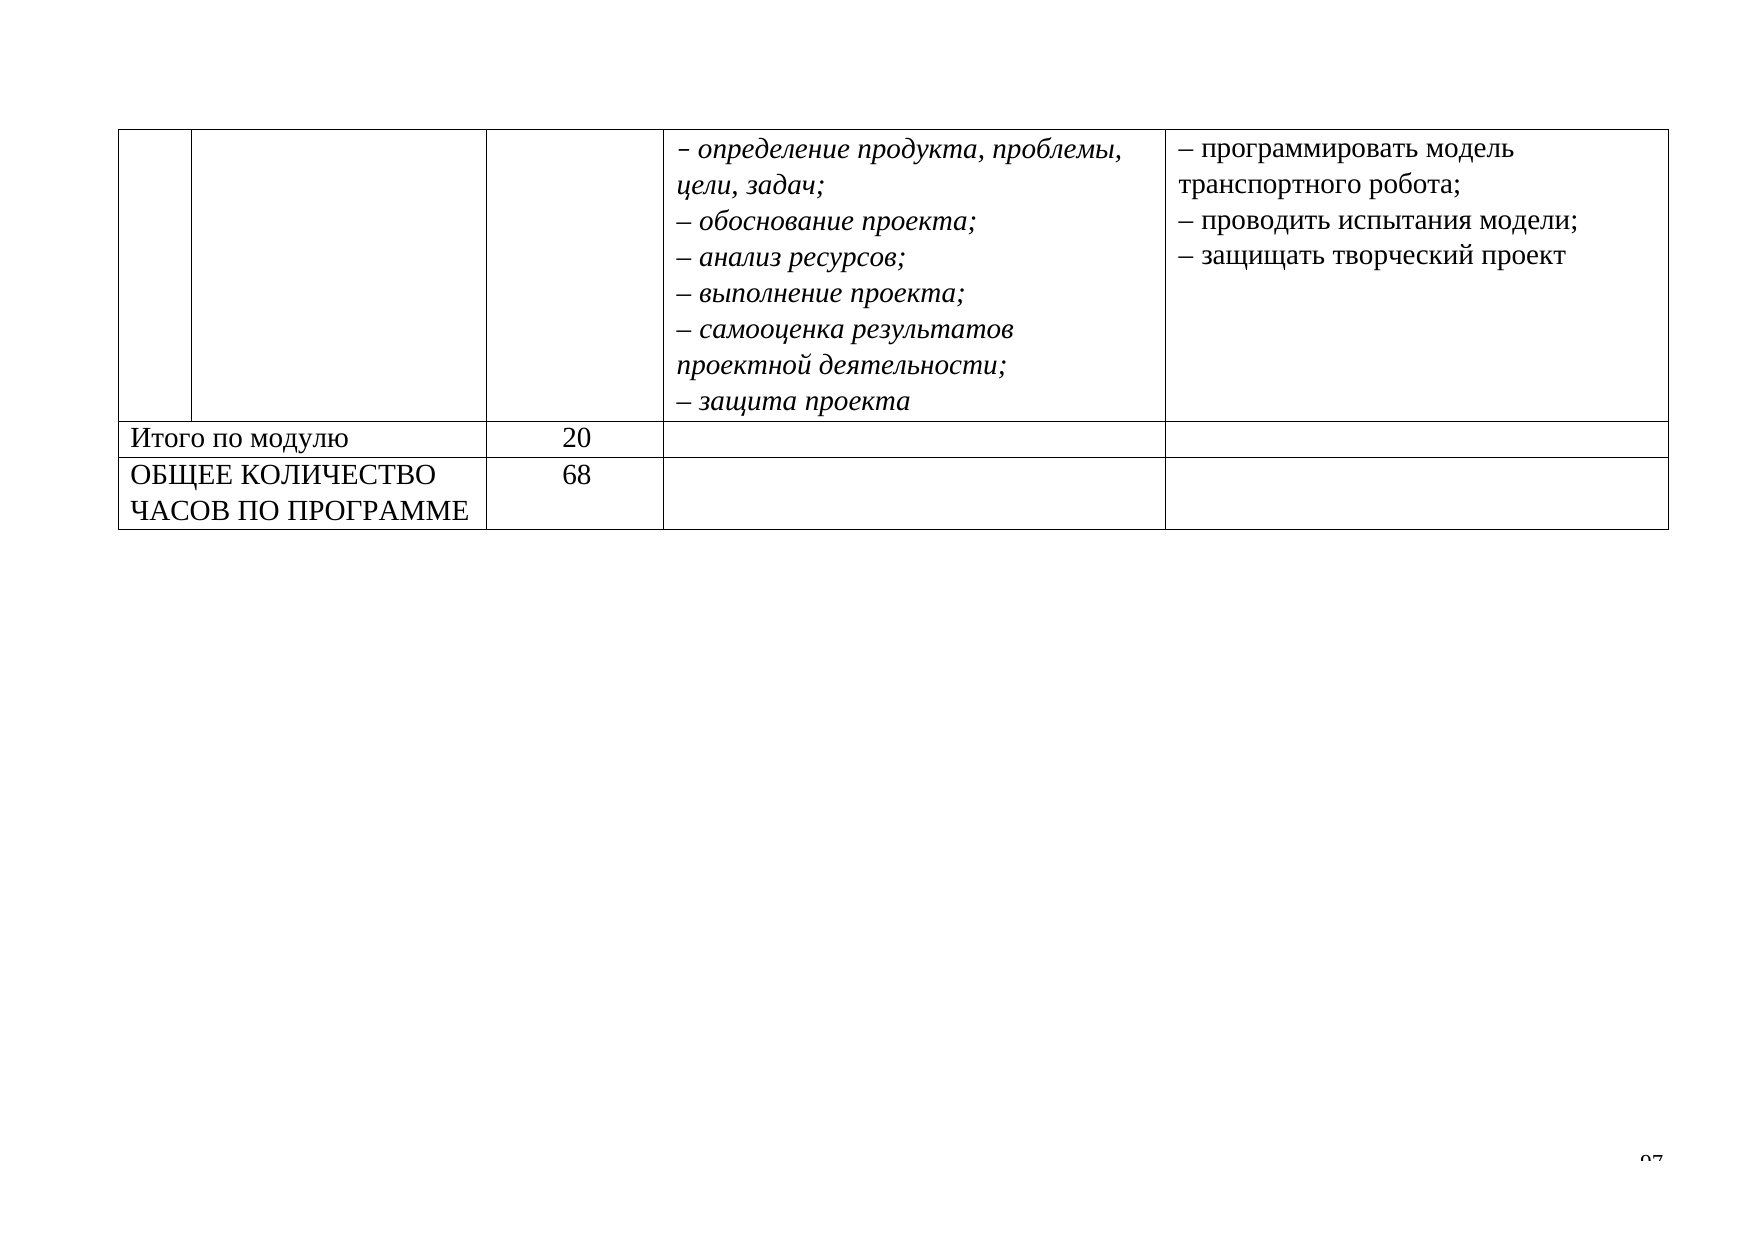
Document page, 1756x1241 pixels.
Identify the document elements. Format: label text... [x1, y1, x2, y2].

table_header [192, 130, 486, 421]
table_header программировать модель транспортного робота; проводить испытания модели; защищать творческий проект [1166, 130, 1668, 421]
table_header [119, 130, 191, 421]
table_header [487, 130, 663, 421]
table_cell [1166, 422, 1668, 457]
table_cell [664, 422, 1165, 457]
table_cell [1166, 458, 1668, 529]
table_cell ОБЩЕЕ КОЛИЧЕСТВО ЧАСОВ ПО ПРОГРАММЕ [119, 458, 486, 529]
table_cell Итого по модулю [119, 422, 486, 457]
table_header – определение продукта, проблемы, цели, задач; обоснование проекта; анализ ресурсов; выполнение проекта; самооценка результатов проектной деятельности; защита проекта [664, 130, 1165, 421]
table_cell 20 [487, 422, 663, 457]
table_cell [664, 458, 1165, 529]
table_cell 68 [487, 458, 663, 529]
